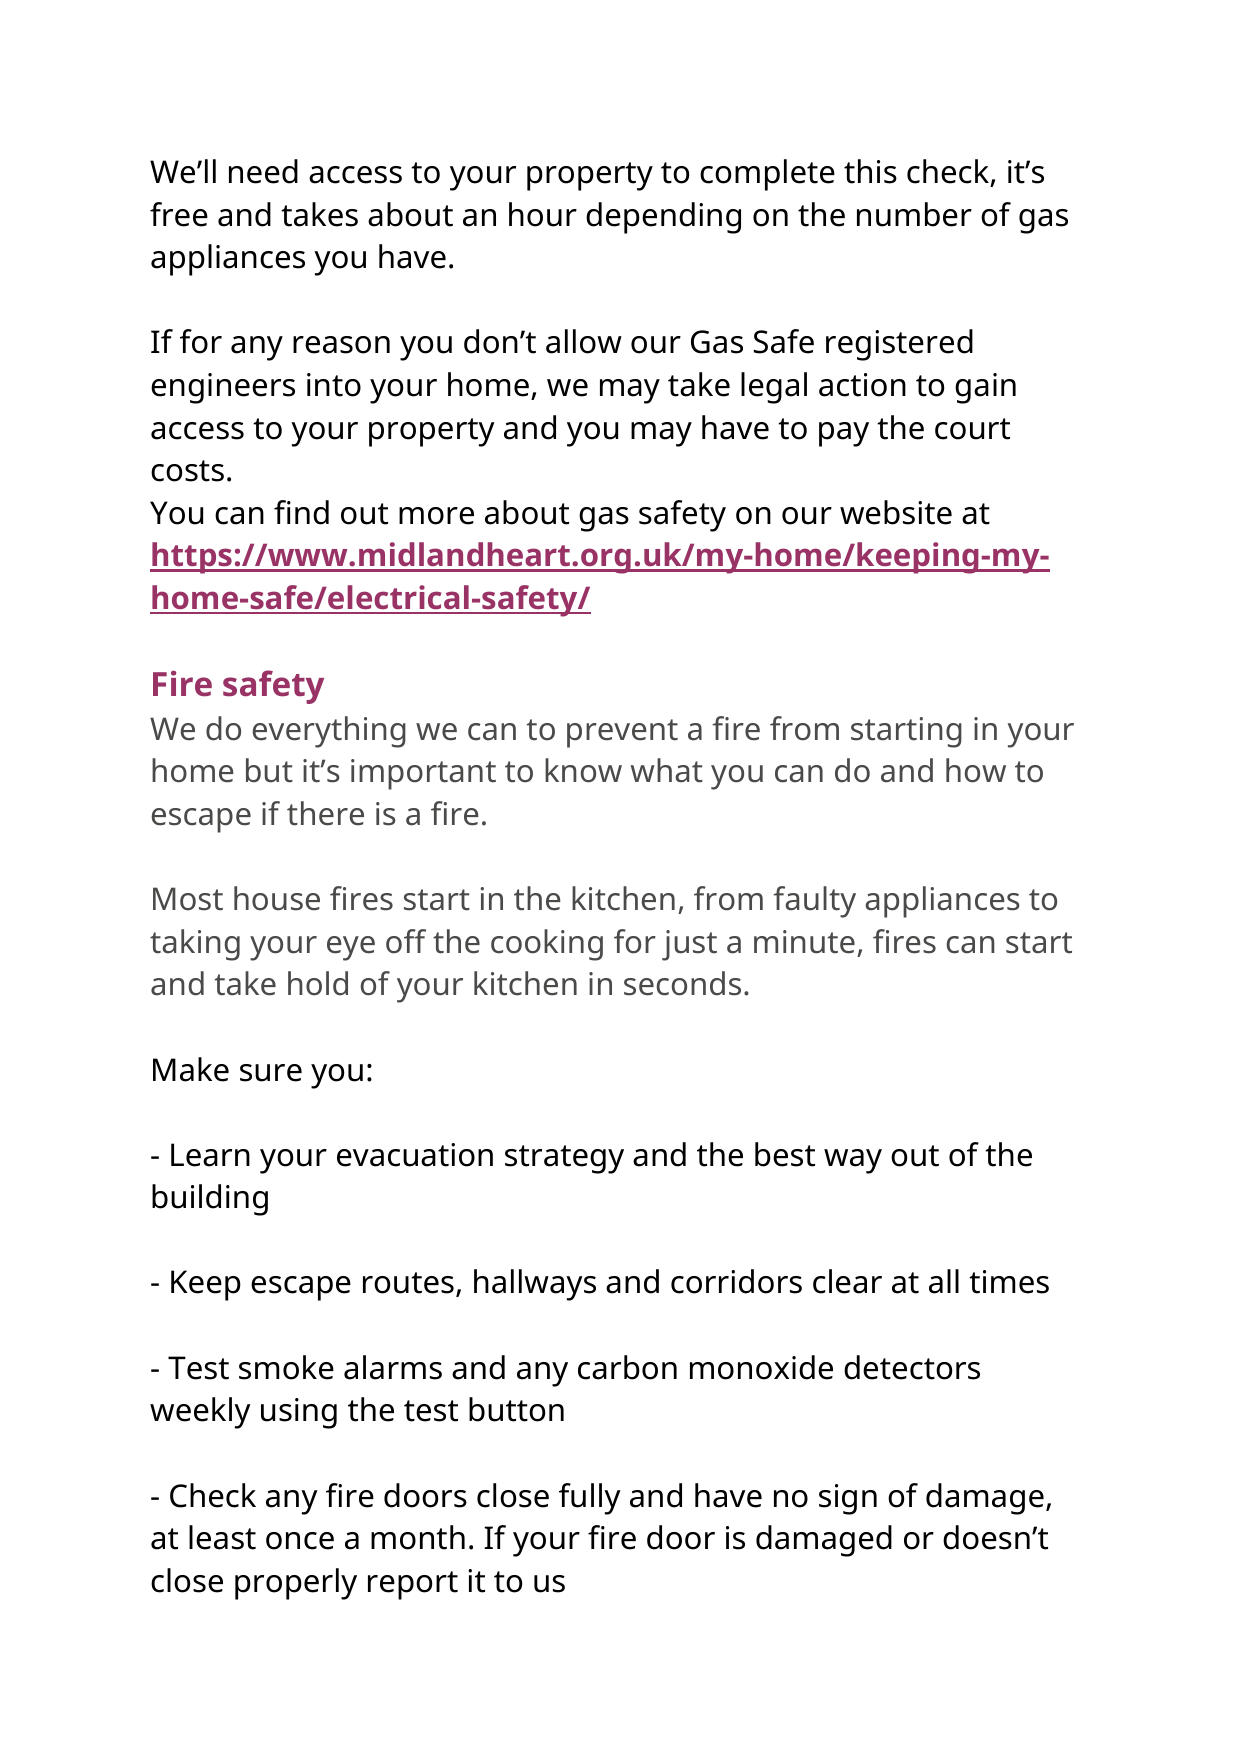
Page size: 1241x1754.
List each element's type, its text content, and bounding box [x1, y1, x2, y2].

text Most house fires start in the kitchen, from faulty appliances to taking your eye off the cooking for just a minute, fires can start and take hold of your kitchen in seconds. [150, 877, 1090, 1005]
text If for any reason you don’t allow our Gas Safe registered engineers into your home, we may take legal action to gain access to your property and you may have to pay the court costs. [150, 320, 1090, 491]
text You can find out more about gas safety on our website at https://www.midlandheart.org.uk/my-home/keeping-my-home-safe/electrical-safety/ [150, 491, 1090, 619]
text Make sure you: [150, 1047, 1090, 1090]
text - Learn your evacuation strategy and the best way out of the building [150, 1133, 1090, 1218]
text - Keep escape routes, hallways and corridors clear at all times [150, 1261, 1090, 1303]
text - Test smoke alarms and any carbon monoxide detectors weekly using the test button [150, 1346, 1090, 1431]
text We do everything we can to prevent a fire from starting in your home but it’s important to know what you can do and how to escape if there is a fire. [150, 707, 1090, 834]
text Fire safety [150, 661, 1090, 707]
text We’ll need access to your property to complete this check, it’s free and takes about an hour depending on the number of gas appliances you have. [150, 150, 1090, 278]
text - Check any fire doors close fully and have no sign of damage, at least once a month. If your fire door is damaged or doesn’t close properly report it to us [150, 1473, 1090, 1601]
